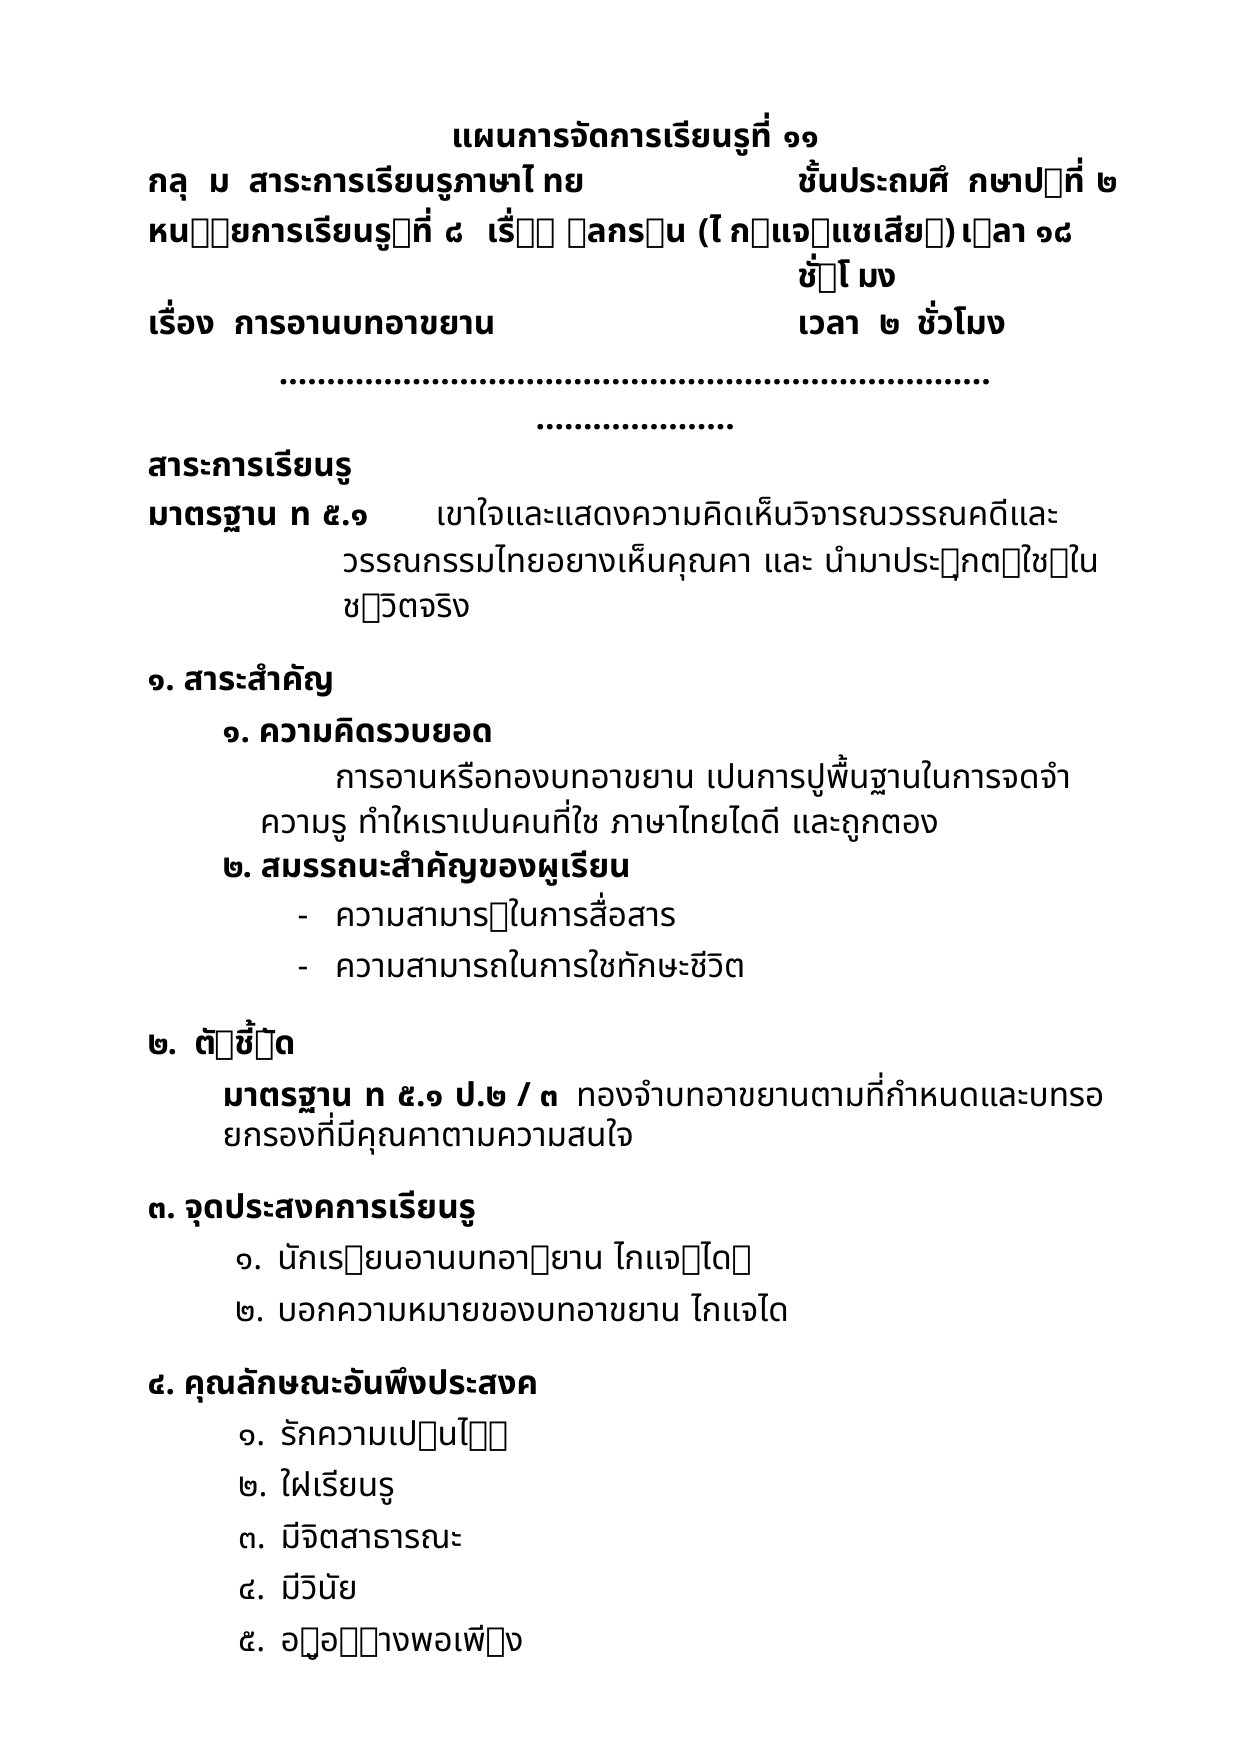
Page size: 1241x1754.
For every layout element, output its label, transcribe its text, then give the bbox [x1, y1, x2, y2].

text การอานหรือทองบทอาขยาน เปนการปูพื้นฐานในการจดจําความรู ทําใหเราเปนคนที่ใช ภาษาไทยไดดี และถูกตอง [260, 758, 1134, 842]
text ๑. รักความเปนไทย [238, 1410, 1134, 1455]
text ๑. ความคิดรวบยอด [222, 706, 1134, 752]
subtitle ๔. คุณลักษณะอันพึงประสงค [147, 1359, 1134, 1404]
text มาตรฐาน ท ๕.๑ ป.๒ / ๓ ทองจําบทอาขยานตามที่กําหนดและบทรอยกรองที่มีคุณคาตามความสนใจ [222, 1070, 1134, 1154]
text …………………………………………………………………………………… [274, 348, 996, 439]
text ๒. บอกความหมายของบทอาขยาน ไกแจได [235, 1285, 1134, 1331]
text มาตรฐาน ท ๕.๑ เขาใจและแสดงความคิดเห็นวิจารณวรรณคดีและวรรณกรรมไทยอยางเห็นคุณคา และ นํามาประยุกตใชในชีวิตจริง [147, 490, 1122, 625]
text ๕. อยูอยางพอเพียง [238, 1615, 1134, 1661]
text กลุมสาระการเรียนรูภาษาไทย ชั้นประถมศึกษาปที่ ๒ [147, 162, 1134, 201]
subtitle ๑. สาระสําคัญ [147, 655, 1134, 701]
subtitle ๒. สมรรถนะสําคัญของผูเรียน [222, 848, 1134, 885]
subtitle ๓. จุดประสงคการเรียนรู [147, 1182, 1134, 1228]
text ๓. มีจิตสาธารณะ [238, 1513, 1134, 1558]
text หนวยการเรียนรูที่ ๘ เรื่อง โลกรอน (ไกแจแซเสียง) เวลา ๑๘ ชั่วโมง [147, 207, 1134, 297]
text - ความสามารถในการใชทักษะชีวิต [297, 942, 1134, 988]
text ๑. นักเรียนอานบทอาขยาน ไกแจได [235, 1234, 1134, 1279]
text ๒. ใฝเรียนรู [238, 1461, 1134, 1507]
subtitle แผนการจัดการเรียนรูที่ ๑๑ [273, 117, 996, 156]
text เรื่อง การอานบทอาขยาน เวลา ๒ ชั่วโมง [147, 303, 1134, 342]
text ๔. มีวินัย [238, 1564, 1134, 1609]
text สาระการเรียนรู [147, 445, 1134, 484]
text - ความสามารถในการสื่อสาร [297, 891, 1134, 936]
subtitle ๒. ตัวชี้วัด [147, 1019, 1134, 1064]
